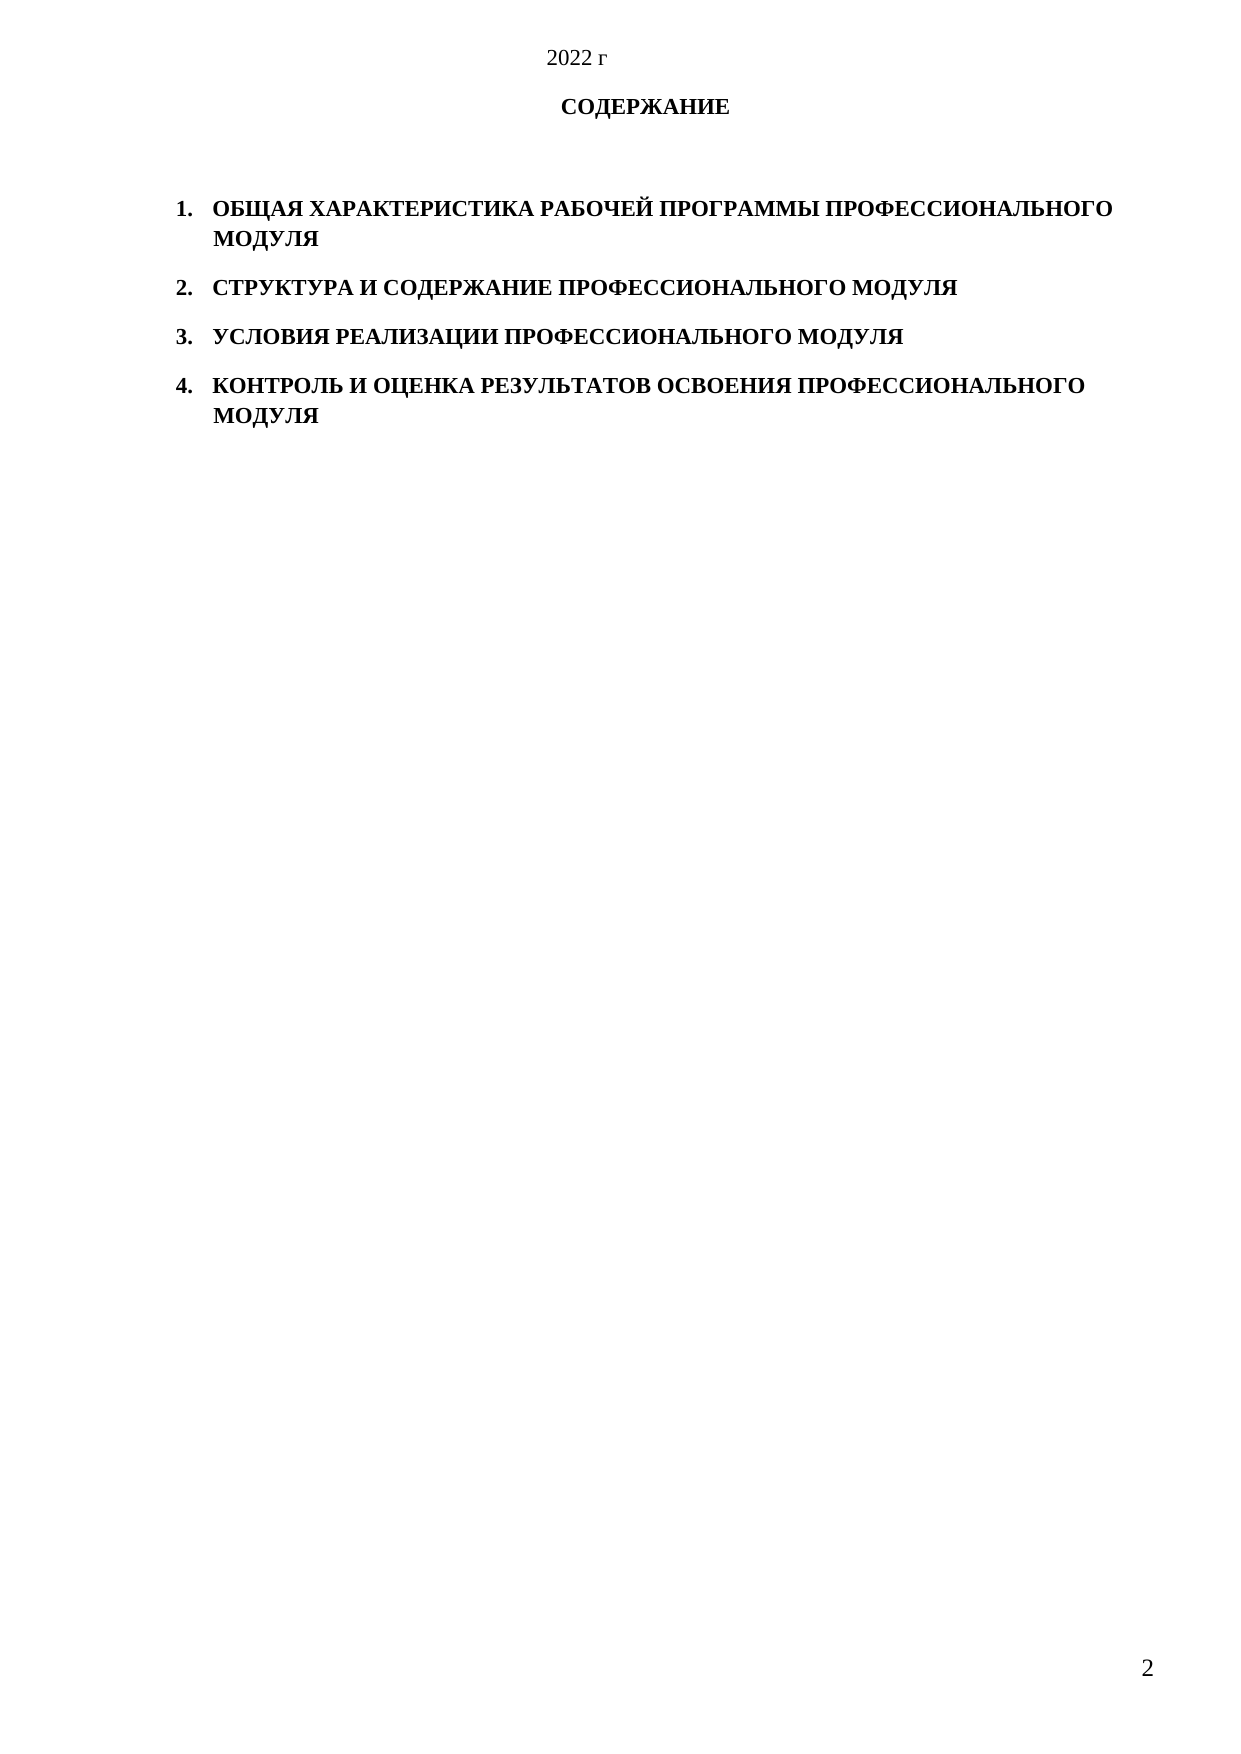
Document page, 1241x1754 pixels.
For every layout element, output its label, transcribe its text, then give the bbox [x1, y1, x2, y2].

list СТРУКТУРА И СОДЕРЖАНИЕ ПРОФЕССИОНАЛЬНОГО МОДУЛЯ [176, 274, 1154, 300]
list УСЛОВИЯ РЕАЛИЗАЦИИ ПРОФЕССИОНАЛЬНОГО МОДУЛЯ [136, 323, 1154, 350]
list КОНТРОЛЬ И ОЦЕНКА РЕЗУЛЬТАТОВ ОСВОЕНИЯ ПРОФЕССИОНАЛЬНОГО МОДУЛЯ [176, 372, 1154, 429]
text 2022 г [546, 44, 1154, 70]
list ОБЩАЯ ХАРАКТЕРИСТИКА РАБОЧЕЙ ПРОГРАММЫ ПРОФЕССИОНАЛЬНОГО МОДУЛЯ [176, 195, 1154, 251]
text СОДЕРЖАНИЕ [136, 93, 1154, 120]
